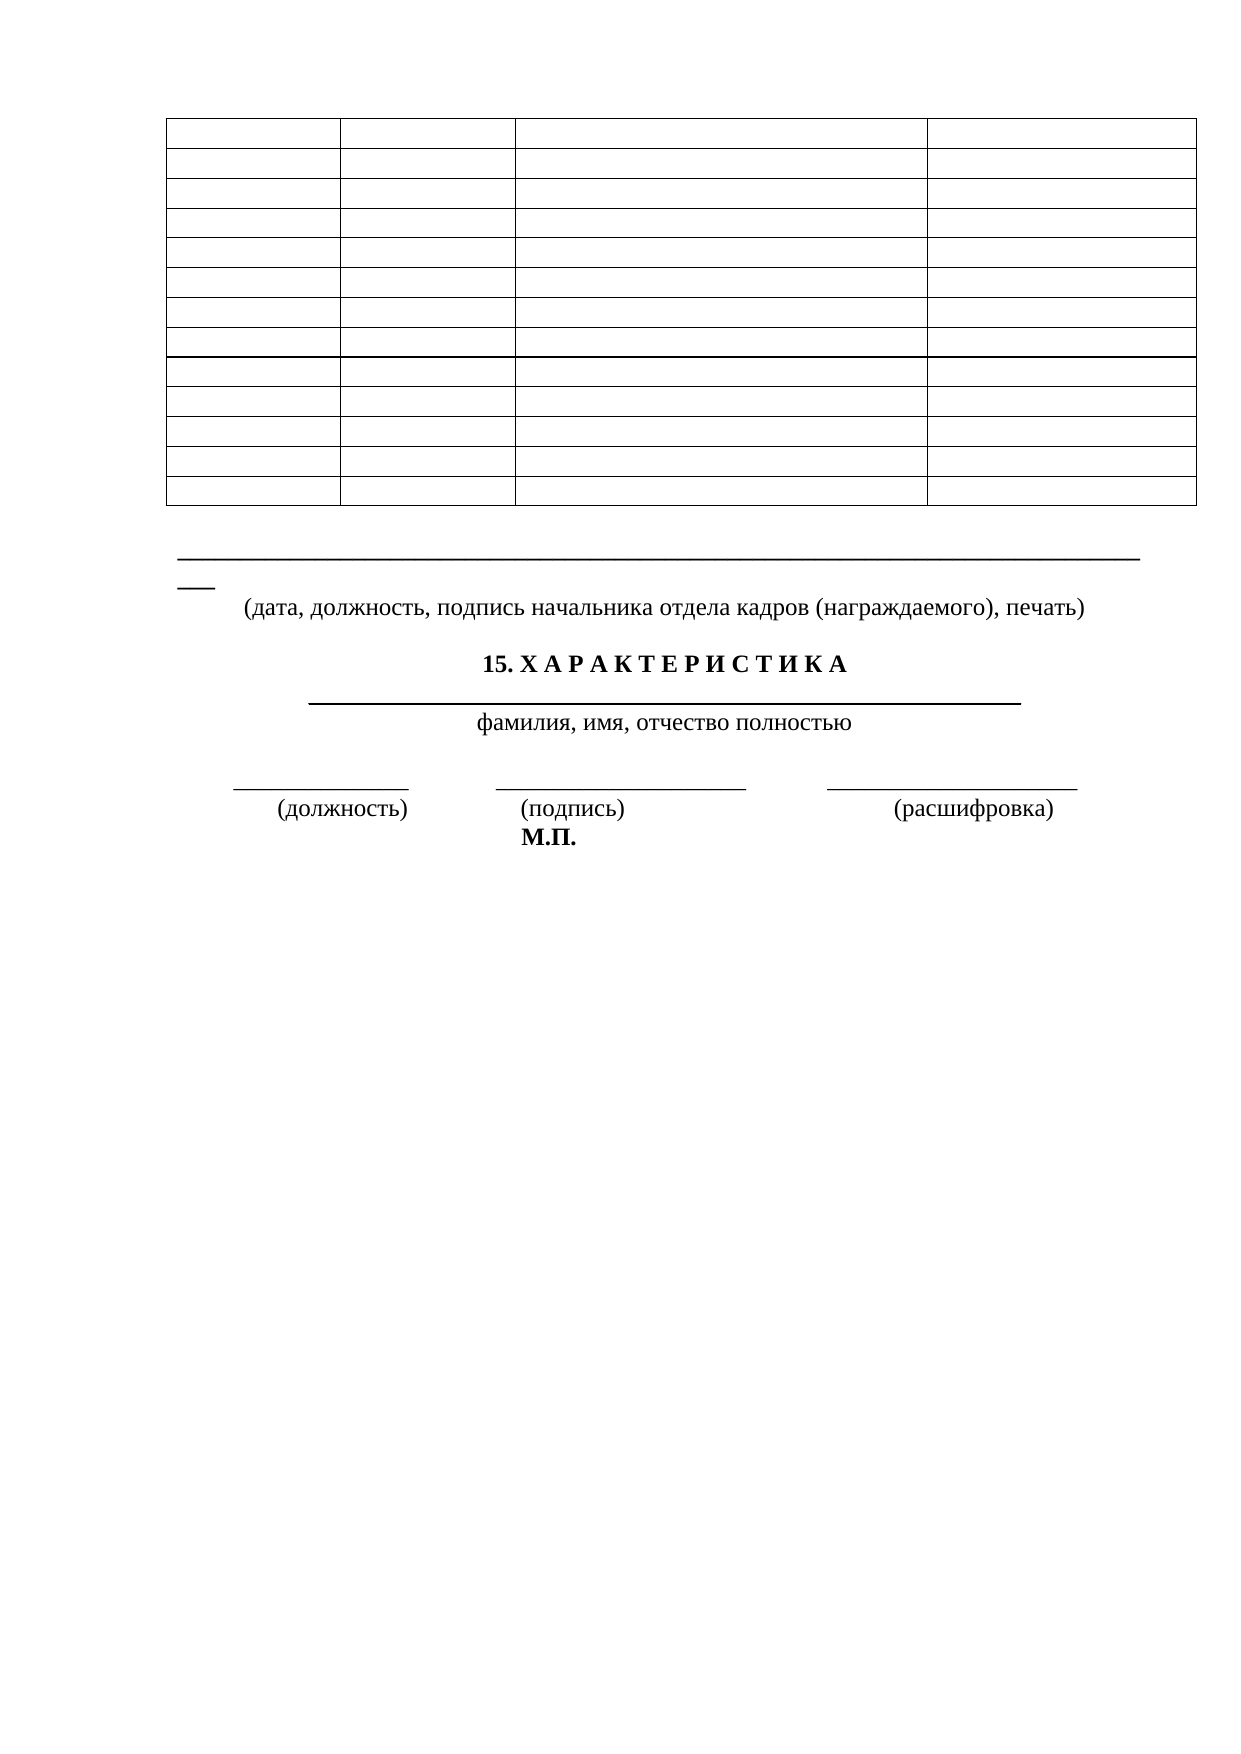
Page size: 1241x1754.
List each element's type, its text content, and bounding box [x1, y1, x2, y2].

table_cell [516, 477, 927, 505]
table_cell [341, 238, 515, 267]
table_cell [167, 179, 340, 207]
table_cell [167, 477, 340, 505]
table_cell [928, 179, 1196, 207]
table_cell [167, 149, 340, 178]
table_cell [516, 358, 927, 386]
table_cell [341, 209, 515, 237]
table_cell [516, 328, 927, 356]
table_cell [516, 387, 927, 416]
table_cell [341, 417, 515, 446]
table_cell [516, 119, 927, 148]
table_cell [516, 298, 927, 327]
table_cell [928, 119, 1196, 148]
text ______________ ____________________ ____________________ [177, 764, 1152, 793]
table_cell [928, 447, 1196, 476]
table_cell [341, 387, 515, 416]
text 15. Х А Р А К Т Е Р И С Т И К А [177, 649, 1152, 678]
table_cell [341, 328, 515, 356]
table_cell [928, 417, 1196, 446]
table_cell [928, 477, 1196, 505]
text _________________________________________________________ [177, 678, 1152, 707]
table_cell [928, 149, 1196, 178]
table_cell [516, 268, 927, 297]
table_cell [516, 149, 927, 178]
table_cell [928, 328, 1196, 356]
table_cell [928, 387, 1196, 416]
table_cell [167, 358, 340, 386]
table_cell [167, 119, 340, 148]
table_cell [516, 417, 927, 446]
text М.П. [177, 822, 1152, 851]
table_cell [341, 447, 515, 476]
table_cell [341, 298, 515, 327]
table_cell [167, 328, 340, 356]
table_cell [341, 477, 515, 505]
table_cell [516, 209, 927, 237]
table_cell [928, 358, 1196, 386]
table_cell [341, 268, 515, 297]
table_cell [341, 119, 515, 148]
text (дата, должность, подпись начальника отдела кадров (награждаемого), печать) [177, 592, 1152, 621]
table_cell [167, 447, 340, 476]
table_cell [516, 447, 927, 476]
table_cell [167, 387, 340, 416]
table_cell [516, 179, 927, 207]
table_cell [167, 417, 340, 446]
table_cell [167, 268, 340, 297]
table_cell [167, 209, 340, 237]
text (должность) (подпись) (расшифровка) [177, 793, 1152, 822]
text фамилия, имя, отчество полностью [177, 707, 1152, 736]
table_cell [928, 209, 1196, 237]
table_cell [928, 268, 1196, 297]
table_cell [341, 149, 515, 178]
table_cell [167, 238, 340, 267]
table_cell [167, 298, 340, 327]
table_cell [341, 358, 515, 386]
text ________________________________________________________________________________ [177, 534, 1152, 592]
table_cell [516, 238, 927, 267]
table_cell [928, 298, 1196, 327]
table_cell [928, 238, 1196, 267]
table_cell [341, 179, 515, 207]
